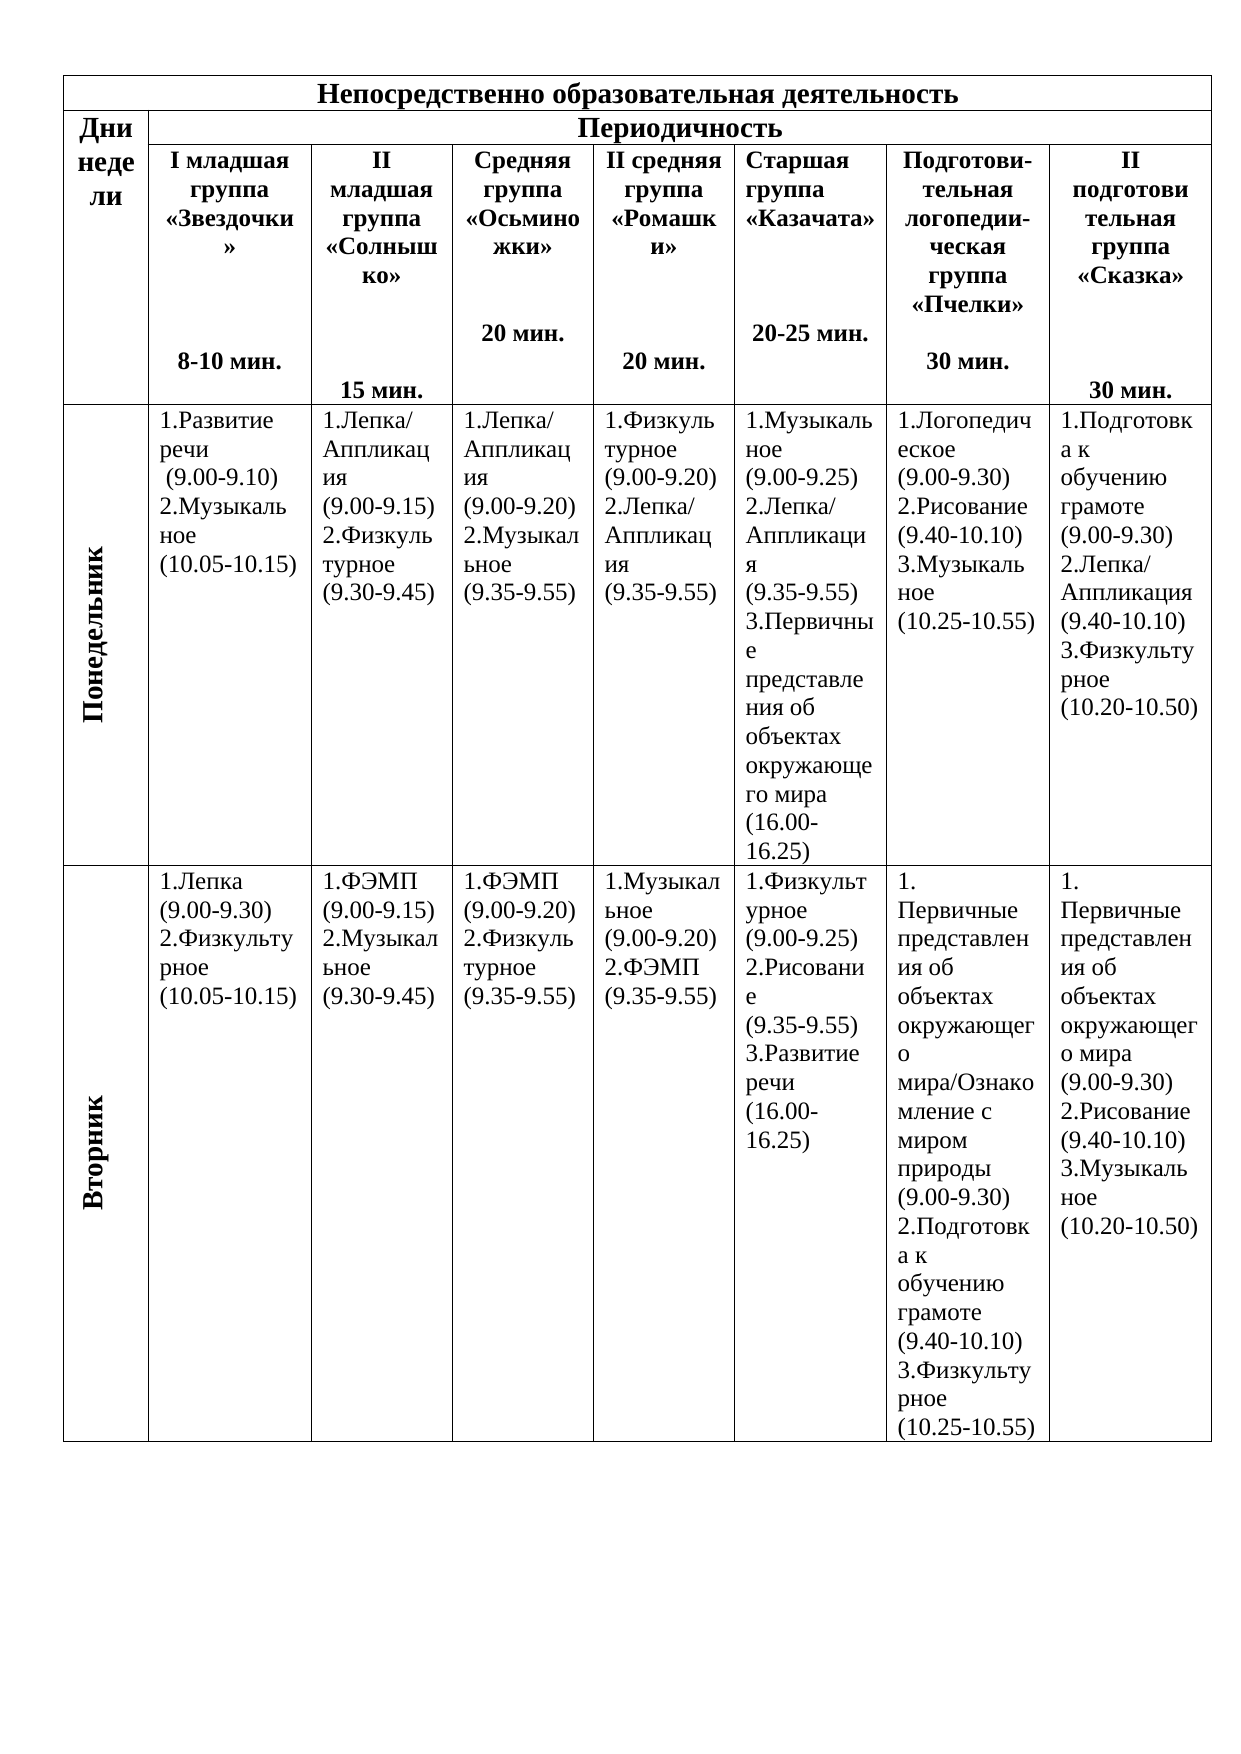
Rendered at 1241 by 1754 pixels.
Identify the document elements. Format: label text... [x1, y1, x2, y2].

table_cell 1. Первичные представления об объектах окружающего мира/Ознакомление с миром природы (9.00-9.30) 2.Подготовка к обучению грамоте (9.40-10.10) 3.Физкультурное (10.25-10.55) [887, 866, 1049, 1441]
table_cell I младшая группа «Звездочки» 8-10 мин. [149, 145, 311, 404]
table_cell 1.Лепка (9.00-9.30) 2.Физкультурное (10.05-10.15) [149, 866, 311, 1441]
table_cell 1.Музыкальное (9.00-9.25) 2.Лепка/Аппликация (9.35-9.55) 3.Первичные представления об объектах окружающего мира (16.00-16.25) [735, 405, 886, 865]
table_cell 1.Подготовка к обучению грамоте (9.00-9.30) 2.Лепка/Аппликация (9.40-10.10) 3.Физкультурное (10.20-10.50) [1050, 405, 1211, 865]
table_cell 1.Музыкальное (9.00-9.20) 2.ФЭМП (9.35-9.55) [594, 866, 734, 1441]
table_cell Подготови-тельная логопедии-ческая группа «Пчелки» 30 мин. [887, 145, 1049, 404]
table_cell Старшая группа «Казачата» 20-25 мин. [735, 145, 886, 404]
table_cell Периодичность [149, 111, 1211, 144]
table_cell 1.Лепка/Аппликация (9.00-9.15) 2.Физкультурное (9.30-9.45) [312, 405, 452, 865]
table_cell Средняя группа «Осьминожки» 20 мин. [453, 145, 593, 404]
table_cell 1. Первичные представления об объектах окружающего мира (9.00-9.30) 2.Рисование (9.40-10.10) 3.Музыкальное (10.20-10.50) [1050, 866, 1211, 1441]
table_cell 1.Физкультурное (9.00-9.25) 2.Рисование (9.35-9.55) 3.Развитие речи (16.00-16.25) [735, 866, 886, 1441]
table_header Непосредственно образовательная деятельность [64, 76, 1211, 109]
table_cell II младшая группа «Солнышко» 15 мин. [312, 145, 452, 404]
table_cell II средняя группа «Ромашки» 20 мин. [594, 145, 734, 404]
table_cell 1.Физкультурное (9.00-9.20) 2.Лепка/Аппликация (9.35-9.55) [594, 405, 734, 865]
table_cell 1.Логопедическое (9.00-9.30) 2.Рисование (9.40-10.10) 3.Музыкальное (10.25-10.55) [887, 405, 1049, 865]
table_cell Вторник [64, 866, 148, 1441]
table_cell 1.Лепка/Аппликация (9.00-9.20) 2.Музыкальное (9.35-9.55) [453, 405, 593, 865]
table_cell 1.ФЭМП (9.00-9.15) 2.Музыкальное (9.30-9.45) [312, 866, 452, 1441]
table_cell Понедельник [64, 405, 148, 865]
table_cell II подготови тельная группа «Сказка» 30 мин. [1050, 145, 1211, 404]
table_cell 1.ФЭМП (9.00-9.20) 2.Физкультурное (9.35-9.55) [453, 866, 593, 1441]
table_cell Дни недели [64, 111, 148, 404]
table_cell 1.Развитие речи (9.00-9.10) 2.Музыкальное (10.05-10.15) [149, 405, 311, 865]
